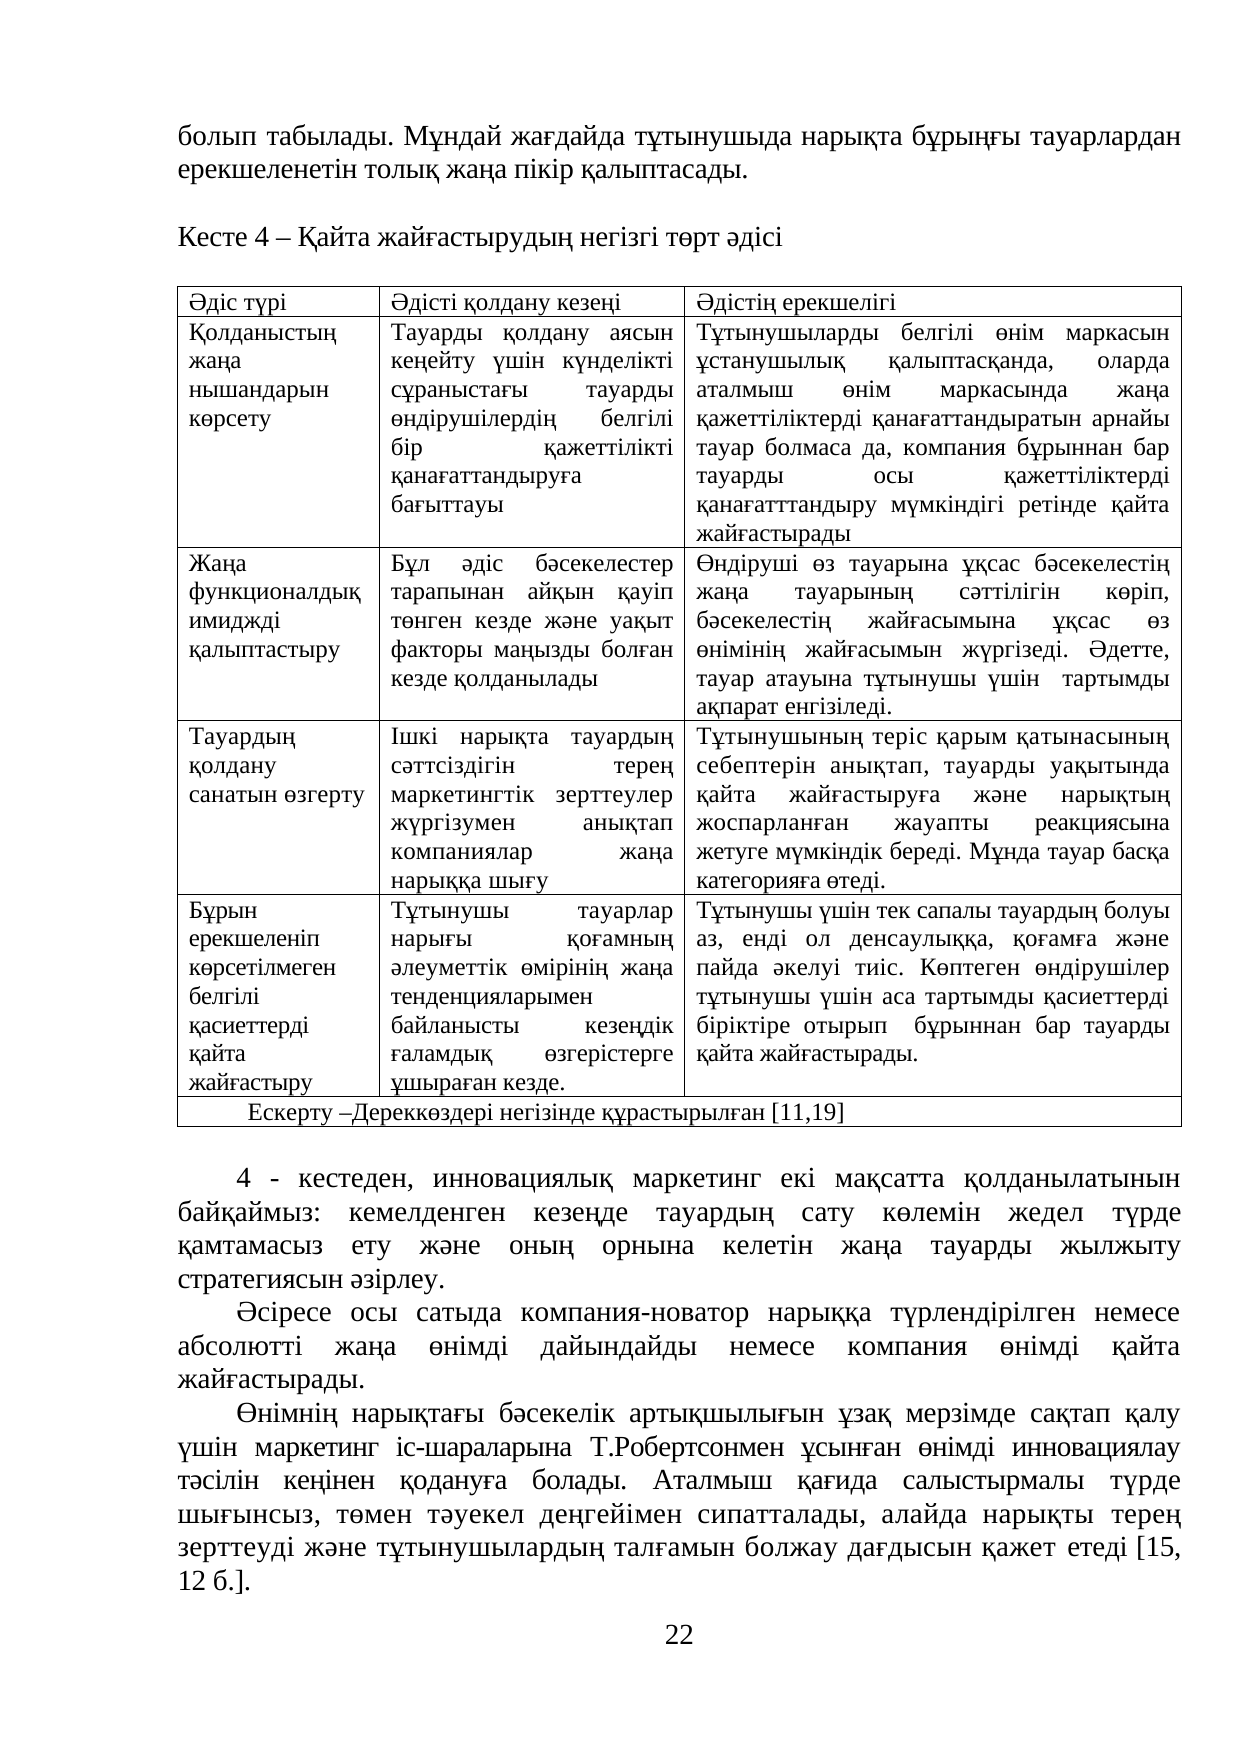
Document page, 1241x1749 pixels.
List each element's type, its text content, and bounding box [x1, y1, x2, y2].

table_header Әдіс түрі [178, 287, 379, 316]
table_cell Бұл әдіс бәсекелестер тарапынан айқын қауіп төнген кезде және уақыт факторы маңызды болған кезде қолданылады [380, 548, 684, 720]
table_cell Тауарды қолдану аясын кеңейту үшін күнделікті сұраныстағы тауарды өндірушілердің белгілі бір қажеттілікті қанағаттандыруға бағыттауы [380, 317, 684, 547]
table_cell Қолданыстың жаңа нышандарын көрсету [178, 317, 379, 547]
table_cell Тұтынушы тауарлар нарығы қоғамның әлеуметтік өмірінің жаңа тенденцияларымен байланысты кезеңдік ғаламдық өзгерістерге ұшыраған кезде. [380, 895, 684, 1096]
table_cell Тұтынушының теріс қарым қатынасының себептерін анықтап, тауарды уақытында қайта жайғастыруға және нарықтың жоспарланған жауапты реакциясына жетуге мүмкіндік береді. Мұнда тауар басқа категорияға өтеді. [685, 721, 1181, 894]
text Кесте 4 – Қайта жайғастырудың негізгі төрт әдісі [177, 219, 1181, 252]
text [177, 118, 1181, 185]
table_cell Тауардың қолдану санатын өзгерту [178, 721, 379, 894]
table_header Әдісті қолдану кезеңі [380, 287, 684, 316]
table_cell Ескерту –Дереккөздері негізінде құрастырылған [11,19] [178, 1097, 1181, 1126]
table_header Әдістің ерекшелігі [685, 287, 1181, 316]
table_cell Бұрын ерекшеленіп көрсетілмеген белгілі қасиеттерді қайта жайғастыру [178, 895, 379, 1096]
text Әсіресе осы сатыда компания-новатор нарыққа түрлендірілген немесе абсолютті жаңа өнімді дайындайды немесе компания өнімді қайта жайғастырады. [177, 1294, 1181, 1395]
table_cell Ішкі нарықта тауардың сәттсіздігін терең маркетингтік зерттеулер жүргізумен анықтап компаниялар жаңа нарыққа шығу [380, 721, 684, 894]
table_cell Жаңа функционалдық имиджді қалыптастыру [178, 548, 379, 720]
table_cell Тұтынушыларды белгілі өнім маркасын ұстанушылық қалыптасқанда, оларда аталмыш өнім маркасында жаңа қажеттіліктерді қанағаттандыратын арнайы тауар болмаса да, компания бұрыннан бар тауарды осы қажеттіліктерді қанағатттандыру мүмкіндігі ретінде қайта жайғастырады [685, 317, 1181, 547]
table_cell Тұтынушы үшін тек сапалы тауардың болуы аз, енді ол денсаулыққа, қоғамға және пайда әкелуі тиіс. Көптеген өндірушілер тұтынушы үшін аса тартымды қасиеттерді біріктіре отырып бұрыннан бар тауарды қайта жайғастырады. [685, 895, 1181, 1096]
text Өнімнің нарықтағы бәсекелік артықшылығын ұзақ мерзімде сақтап қалу үшін маркетинг іс-шараларына Т.Робертсонмен ұсынған өнімді инновациялау тәсілін кеңінен қодануға болады. Аталмыш қағида салыстырмалы түрде шығынсыз, төмен тәуекел деңгейімен сипатталады, алайда нарықты терең зерттеуді және тұтынушылардың талғамын болжау дағдысын қажет етеді [15, 12 б.]. [177, 1395, 1181, 1596]
text 4 - кестеден, инновациялық маркетинг екі мақсатта қолданылатынын байқаймыз: кемелденген кезеңде тауардың сату көлемін жедел түрде қамтамасыз ету және оның орнына келетін жаңа тауарды жылжыту стратегиясын әзірлеу. [177, 1160, 1181, 1294]
table_cell Өндіруші өз тауарына ұқсас бәсекелестің жаңа тауарының сәттілігін көріп, бәсекелестің жайғасымына ұқсас өз өнімінің жайғасымын жүргізеді. Әдетте, тауар атауына тұтынушы үшін тартымды ақпарат енгізіледі. [685, 548, 1181, 720]
